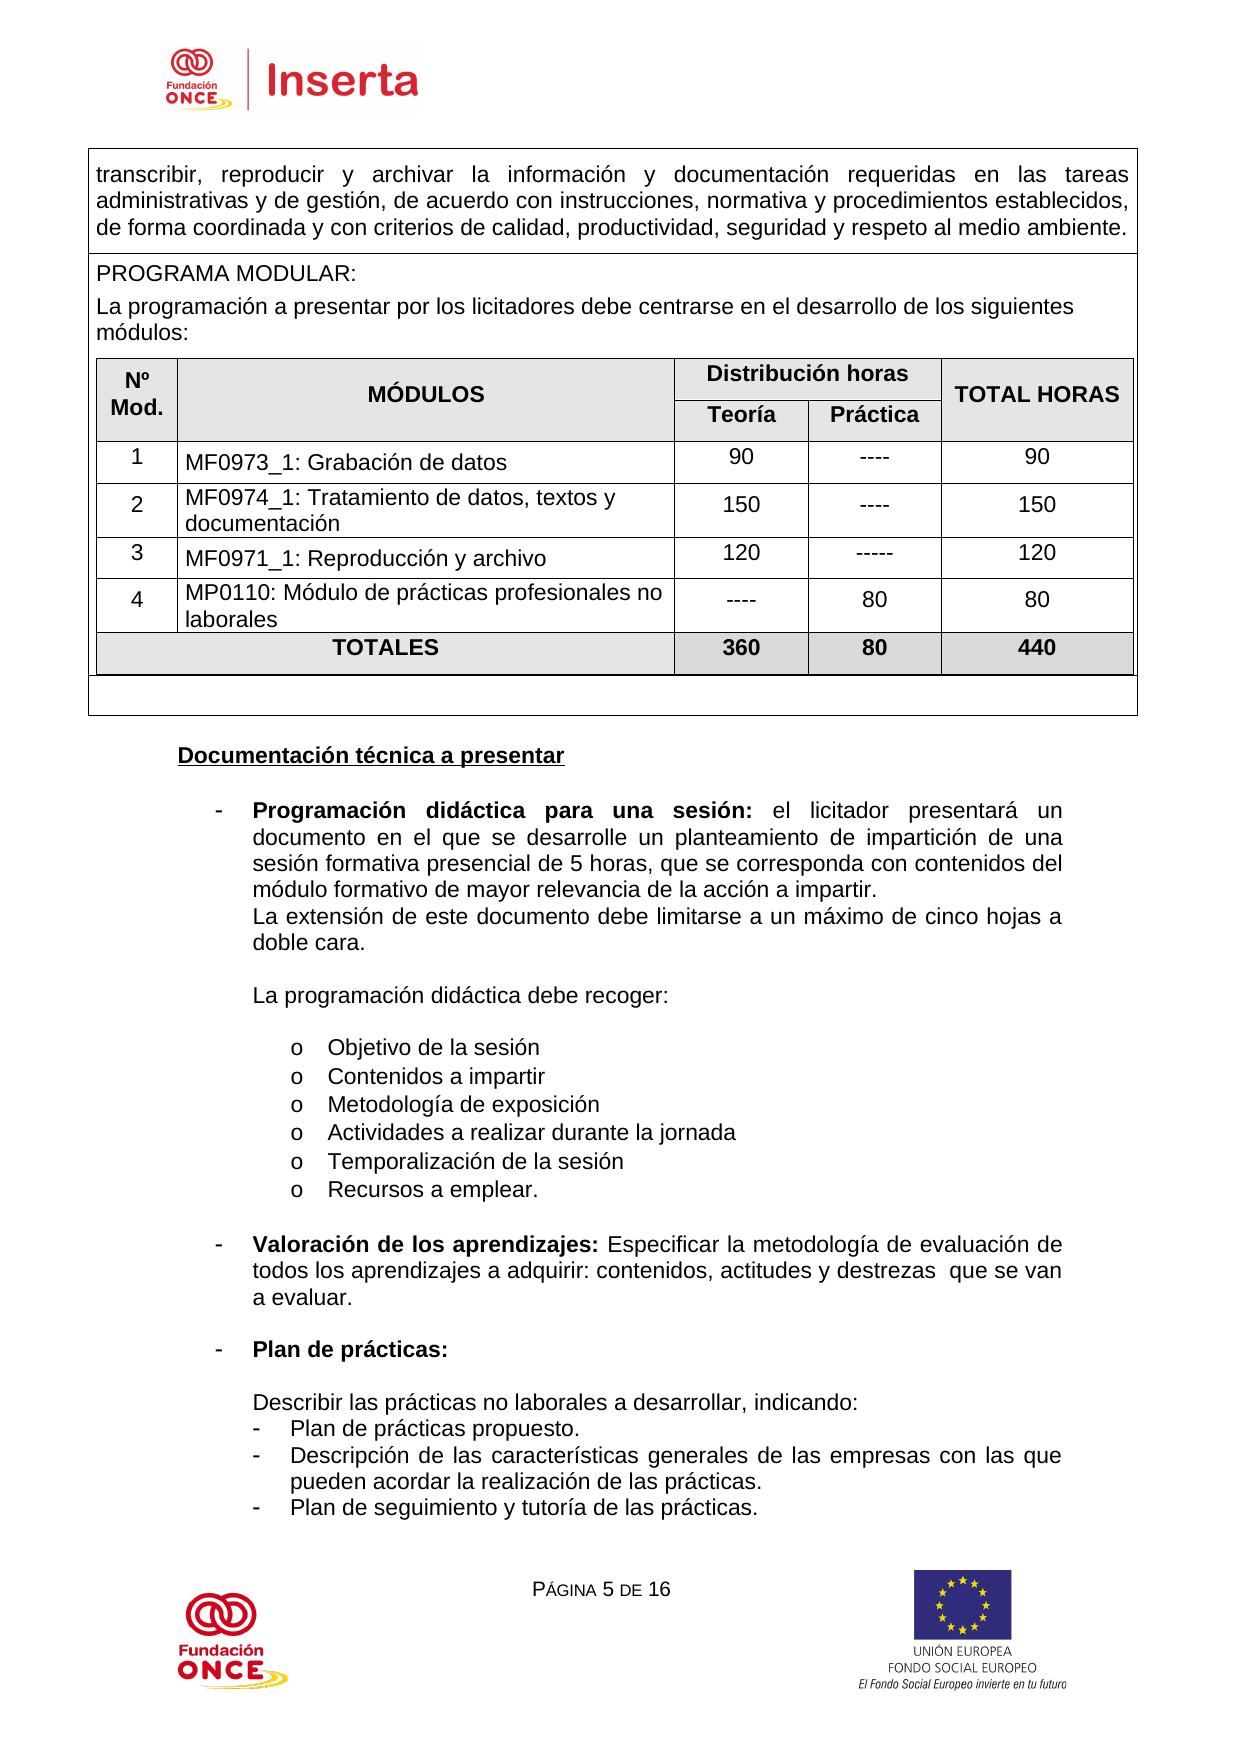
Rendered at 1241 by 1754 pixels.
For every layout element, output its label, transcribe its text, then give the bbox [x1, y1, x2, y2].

picture [858, 1570, 1067, 1691]
list Temporalización de la sesión [290, 1148, 1063, 1176]
list Valoración de los aprendizajes: Especificar la metodología de evaluación de todos los aprendizajes a adquirir: contenidos, actitudes y destrezas que se van a evaluar. [215, 1231, 1063, 1310]
picture [177, 1593, 288, 1689]
list Descripción de las características generales de las empresas con las que pueden acordar la realización de las prácticas. [252, 1442, 1063, 1494]
table_cell PROGRAMA MODULAR: La programación a presentar por los licitadores debe centrarse en el desarrollo de los siguientes módulos: [89, 254, 1137, 675]
list Plan de prácticas: [215, 1336, 1063, 1362]
list Programación didáctica para una sesión: el licitador presentará un documento en el que se desarrolle un planteamiento de impartición de una sesión formativa presencial de 5 horas, que se corresponda con contenidos del módulo formativo de mayor relevancia de la acción a impartir. [215, 797, 1063, 903]
list Metodología de exposición [290, 1091, 1063, 1119]
list Recursos a emplear. [290, 1176, 1063, 1204]
text La programación didáctica debe recoger: [252, 982, 1063, 1008]
list Actividades a realizar durante la jornada [290, 1119, 1063, 1148]
list Contenidos a impartir [290, 1063, 1063, 1091]
text Documentación técnica a presentar [177, 742, 1063, 768]
text La extensión de este documento debe limitarse a un máximo de cinco hojas a doble cara. [252, 903, 1063, 955]
list Plan de seguimiento y tutoría de las prácticas. [252, 1494, 1063, 1521]
picture [159, 41, 423, 115]
list Objetivo de la sesión [290, 1034, 1063, 1063]
table_cell [89, 676, 1137, 715]
list Plan de prácticas propuesto. [252, 1415, 1063, 1442]
text Describir las prácticas no laborales a desarrollar, indicando: [252, 1389, 1063, 1415]
